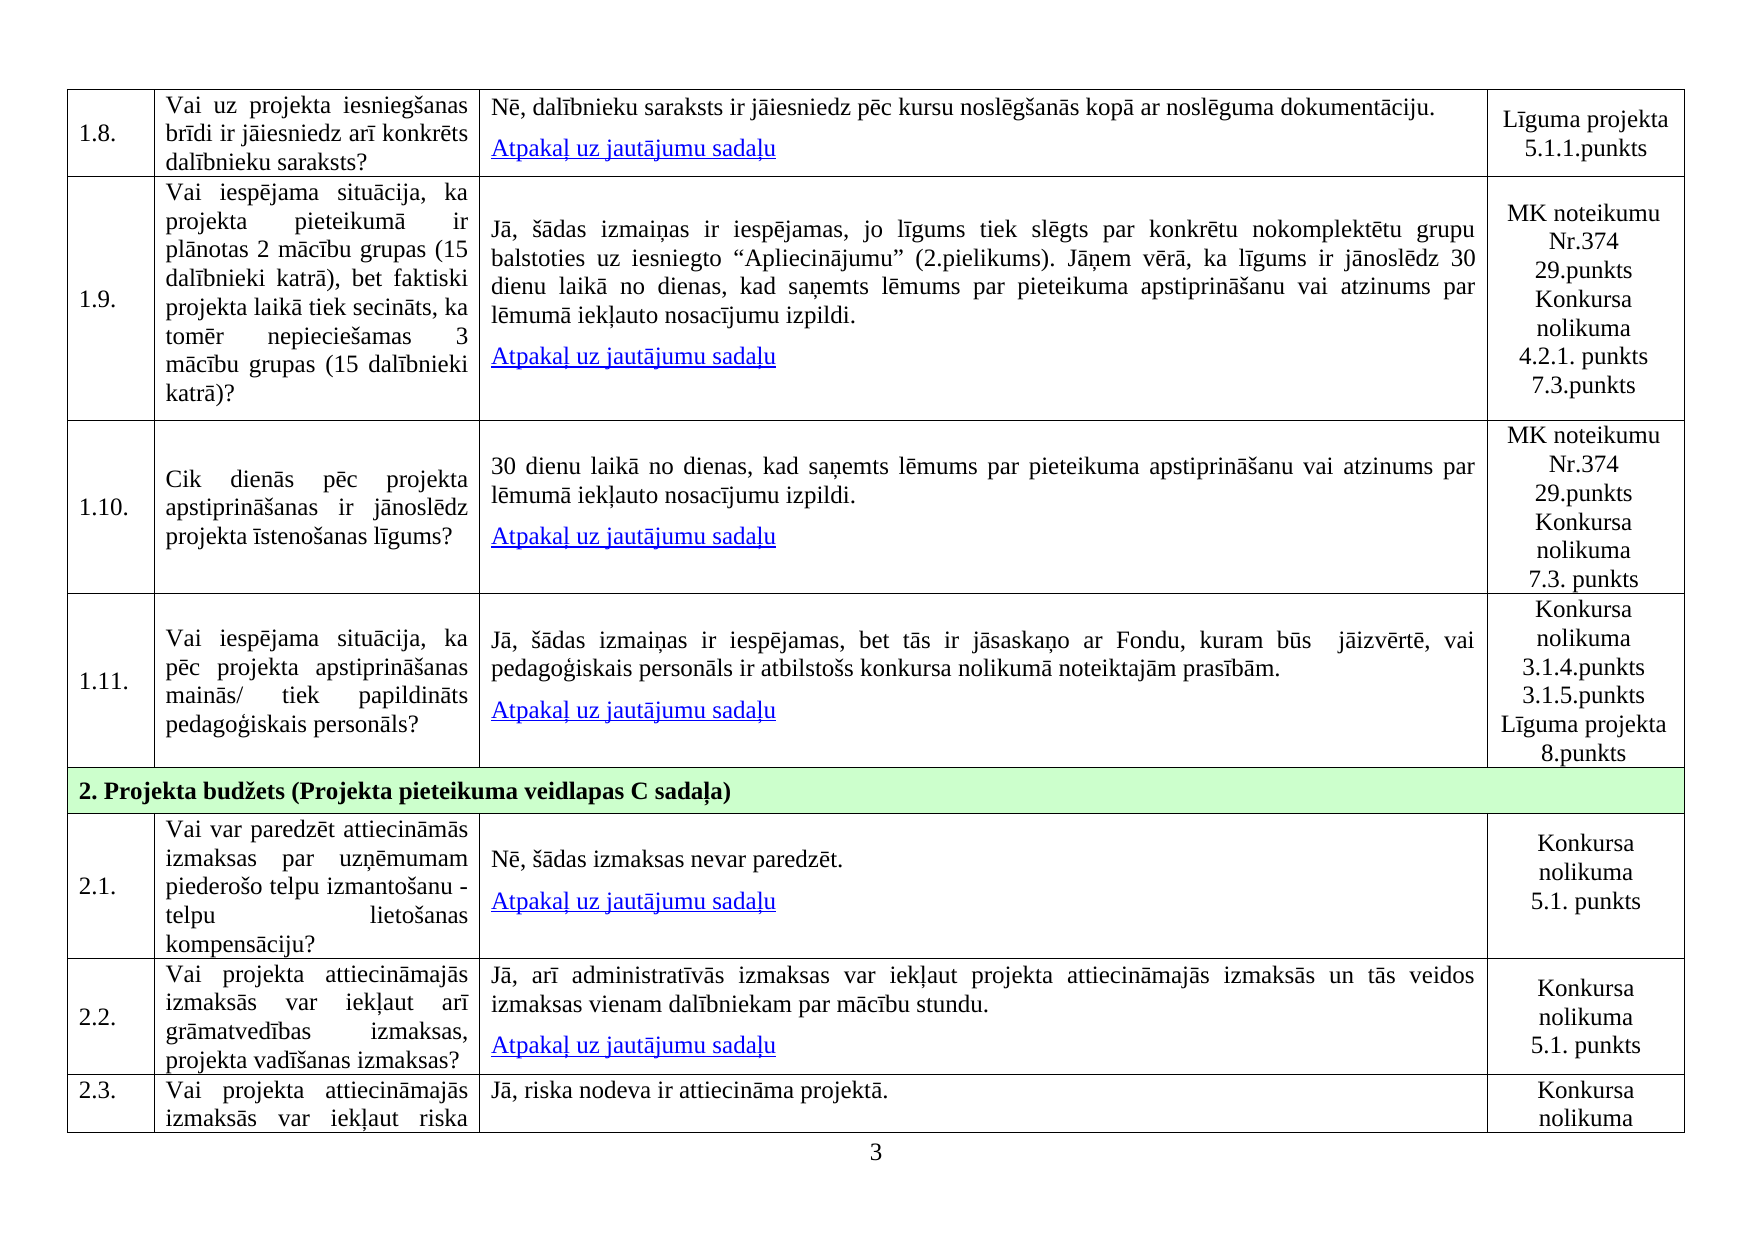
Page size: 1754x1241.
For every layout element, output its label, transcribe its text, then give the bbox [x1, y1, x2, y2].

table_cell 1.9. [68, 177, 154, 419]
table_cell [155, 1075, 479, 1132]
table_cell Vai iespējama situācija, ka projekta pieteikumā ir plānotas 2 mācību grupas (15 dalībnieki katrā), bet faktiski projekta laikā tiek secināts, ka tomēr nepieciešamas 3 mācību grupas (15 dalībnieki katrā)? [155, 177, 479, 419]
table_cell 1.8. [68, 90, 154, 176]
table_cell Jā, šādas izmaiņas ir iespējamas, jo līgums tiek slēgts par konkrētu nokomplektētu grupu balstoties uz iesniegto “Apliecinājumu” (2.pielikums). Jāņem vērā, ka līgums ir jānoslēdz 30 dienu laikā no dienas, kad saņemts lēmums par pieteikuma apstiprināšanu vai atzinums par lēmumā iekļauto nosacījumu izpildi. Atpakaļ uz jautājumu sadaļu [480, 177, 1487, 419]
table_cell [480, 1075, 1487, 1132]
table_cell Vai var paredzēt attiecināmās izmaksas par uzņēmumam piederošo telpu izmantošanu - telpu lietošanas kompensāciju? [155, 814, 479, 958]
table_cell Vai projekta attiecināmajās izmaksās var iekļaut arī grāmatvedības izmaksas, projekta vadīšanas izmaksas? [155, 959, 479, 1074]
table_cell Konkursa nolikuma 3.1.4.punkts 3.1.5.punkts Līguma projekta 8.punkts [1488, 594, 1684, 767]
table_cell Nē, šādas izmaksas nevar paredzēt. Atpakaļ uz jautājumu sadaļu [480, 814, 1487, 958]
table_cell Vai iespējama situācija, ka pēc projekta apstiprināšanas mainās/ tiek papildināts pedagoģiskais personāls? [155, 594, 479, 767]
table_cell MK noteikumu Nr.374 29.punkts Konkursa nolikuma 7.3. punkts [1488, 421, 1684, 593]
table_cell MK noteikumu Nr.374 29.punkts Konkursa nolikuma 4.2.1. punkts 7.3.punkts [1488, 177, 1684, 419]
table_cell 1.10. [68, 421, 154, 593]
table_cell Nē, dalībnieku saraksts ir jāiesniedz pēc kursu noslēgšanās kopā ar noslēguma dokumentāciju. Atpakaļ uz jautājumu sadaļu [480, 90, 1487, 176]
table_cell 2.1. [68, 814, 154, 958]
table_cell Līguma projekta 5.1.1.punkts [1488, 90, 1684, 176]
table_cell 1.11. [68, 594, 154, 767]
table_cell Jā, arī administratīvās izmaksas var iekļaut projekta attiecināmajās izmaksās un tās veidos izmaksas vienam dalībniekam par mācību stundu. Atpakaļ uz jautājumu sadaļu [480, 959, 1487, 1074]
table_cell 2.2. [68, 959, 154, 1074]
table_cell Konkursa nolikuma 5.1. punkts [1488, 959, 1684, 1074]
table_cell 2. Projekta budžets (Projekta pieteikuma veidlapas C sadaļa) [68, 768, 1684, 813]
table_cell Cik dienās pēc projekta apstiprināšanas ir jānoslēdz projekta īstenošanas līgums? [155, 421, 479, 593]
table_cell 2.3. [68, 1075, 154, 1132]
table_cell 30 dienu laikā no dienas, kad saņemts lēmums par pieteikuma apstiprināšanu vai atzinums par lēmumā iekļauto nosacījumu izpildi. Atpakaļ uz jautājumu sadaļu [480, 421, 1487, 593]
table_cell Vai uz projekta iesniegšanas brīdi ir jāiesniedz arī konkrēts dalībnieku saraksts? [155, 90, 479, 176]
table_cell Jā, šādas izmaiņas ir iespējamas, bet tās ir jāsaskaņo ar Fondu, kuram būs jāizvērtē, vai pedagoģiskais personāls ir atbilstošs konkursa nolikumā noteiktajām prasībām. Atpakaļ uz jautājumu sadaļu [480, 594, 1487, 767]
table_cell Konkursa nolikuma 5.1. punkts [1488, 814, 1684, 958]
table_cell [1488, 1075, 1684, 1132]
